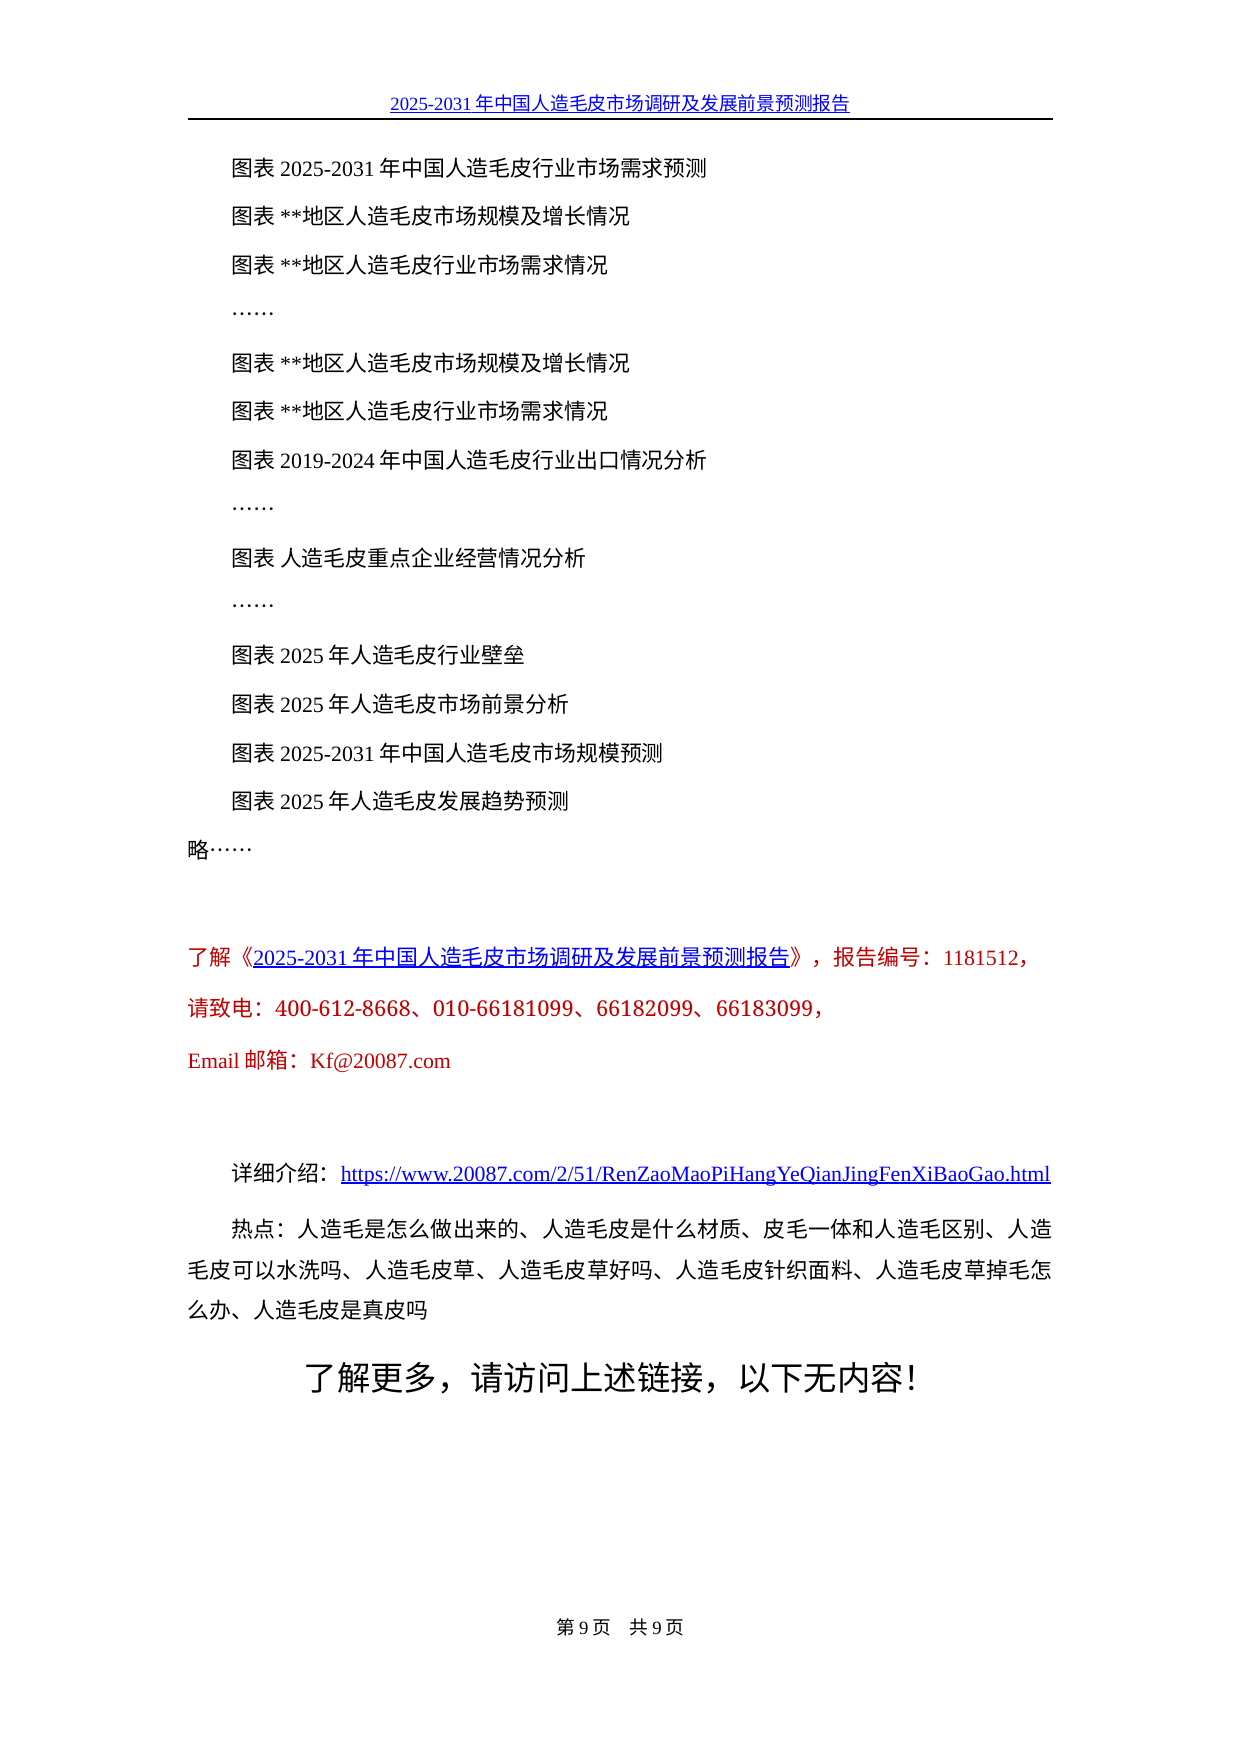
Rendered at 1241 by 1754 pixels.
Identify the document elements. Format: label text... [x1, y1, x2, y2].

text 请致电：400-612-8668、010-66181099、66182099、66183099， [187, 991, 1053, 1023]
text Email邮箱：Kf@20087.com [187, 1042, 1053, 1075]
text 热点：人造毛是怎么做出来的、人造毛皮是什么材质、皮毛一体和人造毛区别、人造毛皮可以水洗吗、人造毛皮草、人造毛皮草好吗、人造毛皮针织面料、人造毛皮草掉毛怎么办、人造毛皮是真皮吗 [187, 1212, 1053, 1326]
text 了解《2025-2031年中国人造毛皮市场调研及发展前景预测报告》，报告编号：1181512， [187, 939, 1053, 972]
title 了解更多，请访问上述链接，以下无内容！ [187, 1343, 1053, 1408]
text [187, 150, 1053, 865]
text 详细介绍：https://www.20087.com/2/51/RenZaoMaoPiHangYeQianJingFenXiBaoGao.html [187, 1155, 1053, 1188]
